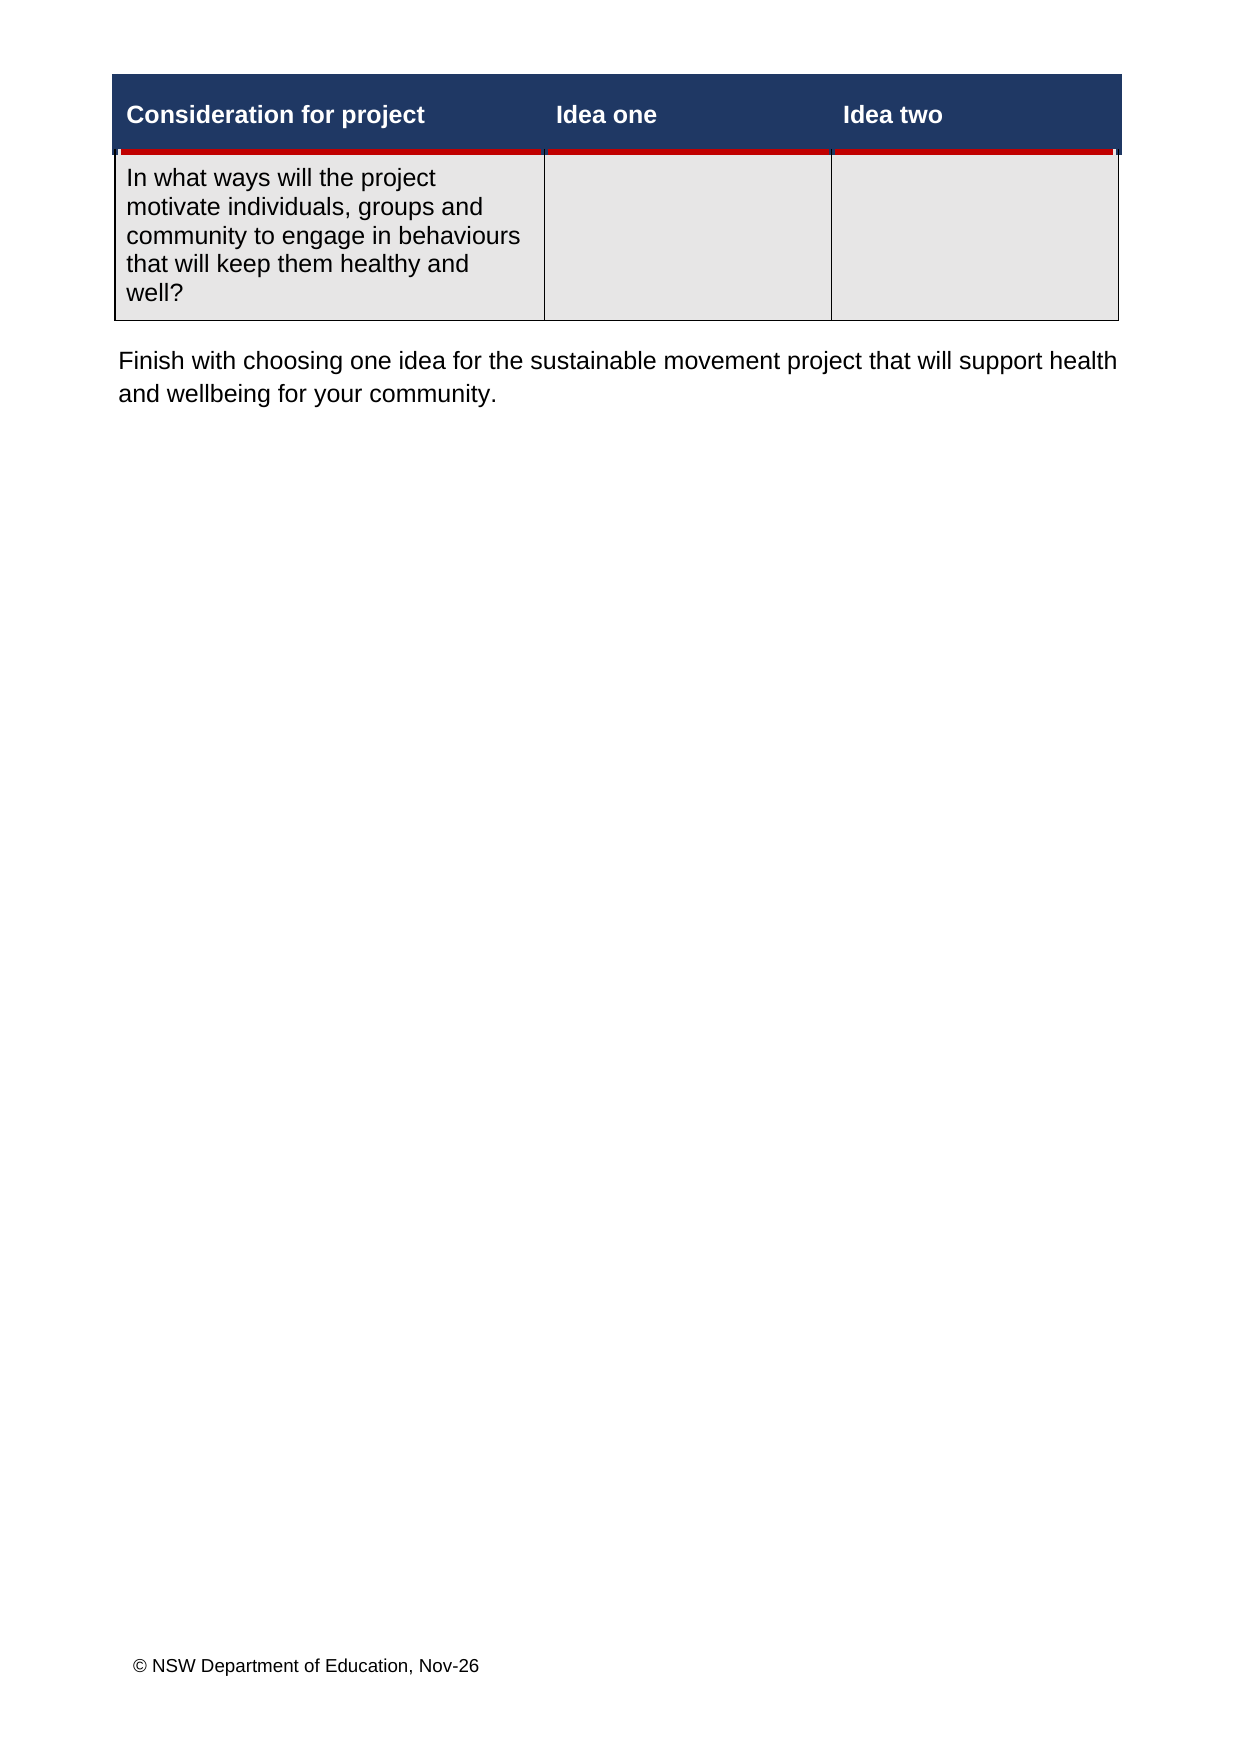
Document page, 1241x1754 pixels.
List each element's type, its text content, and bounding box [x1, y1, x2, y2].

table_header Idea two [835, 80, 1116, 149]
text Finish with choosing one idea for the sustainable movement project that will support health and wellbeing for your community. [118, 346, 1122, 408]
table_cell [545, 155, 831, 320]
table_header Idea one [548, 80, 829, 149]
table_cell [832, 149, 1118, 320]
table_header Consideration for project [118, 80, 541, 149]
table_cell In what ways will the project motivate individuals, groups and community to engage in behaviours that will keep them healthy and well? [116, 149, 544, 320]
